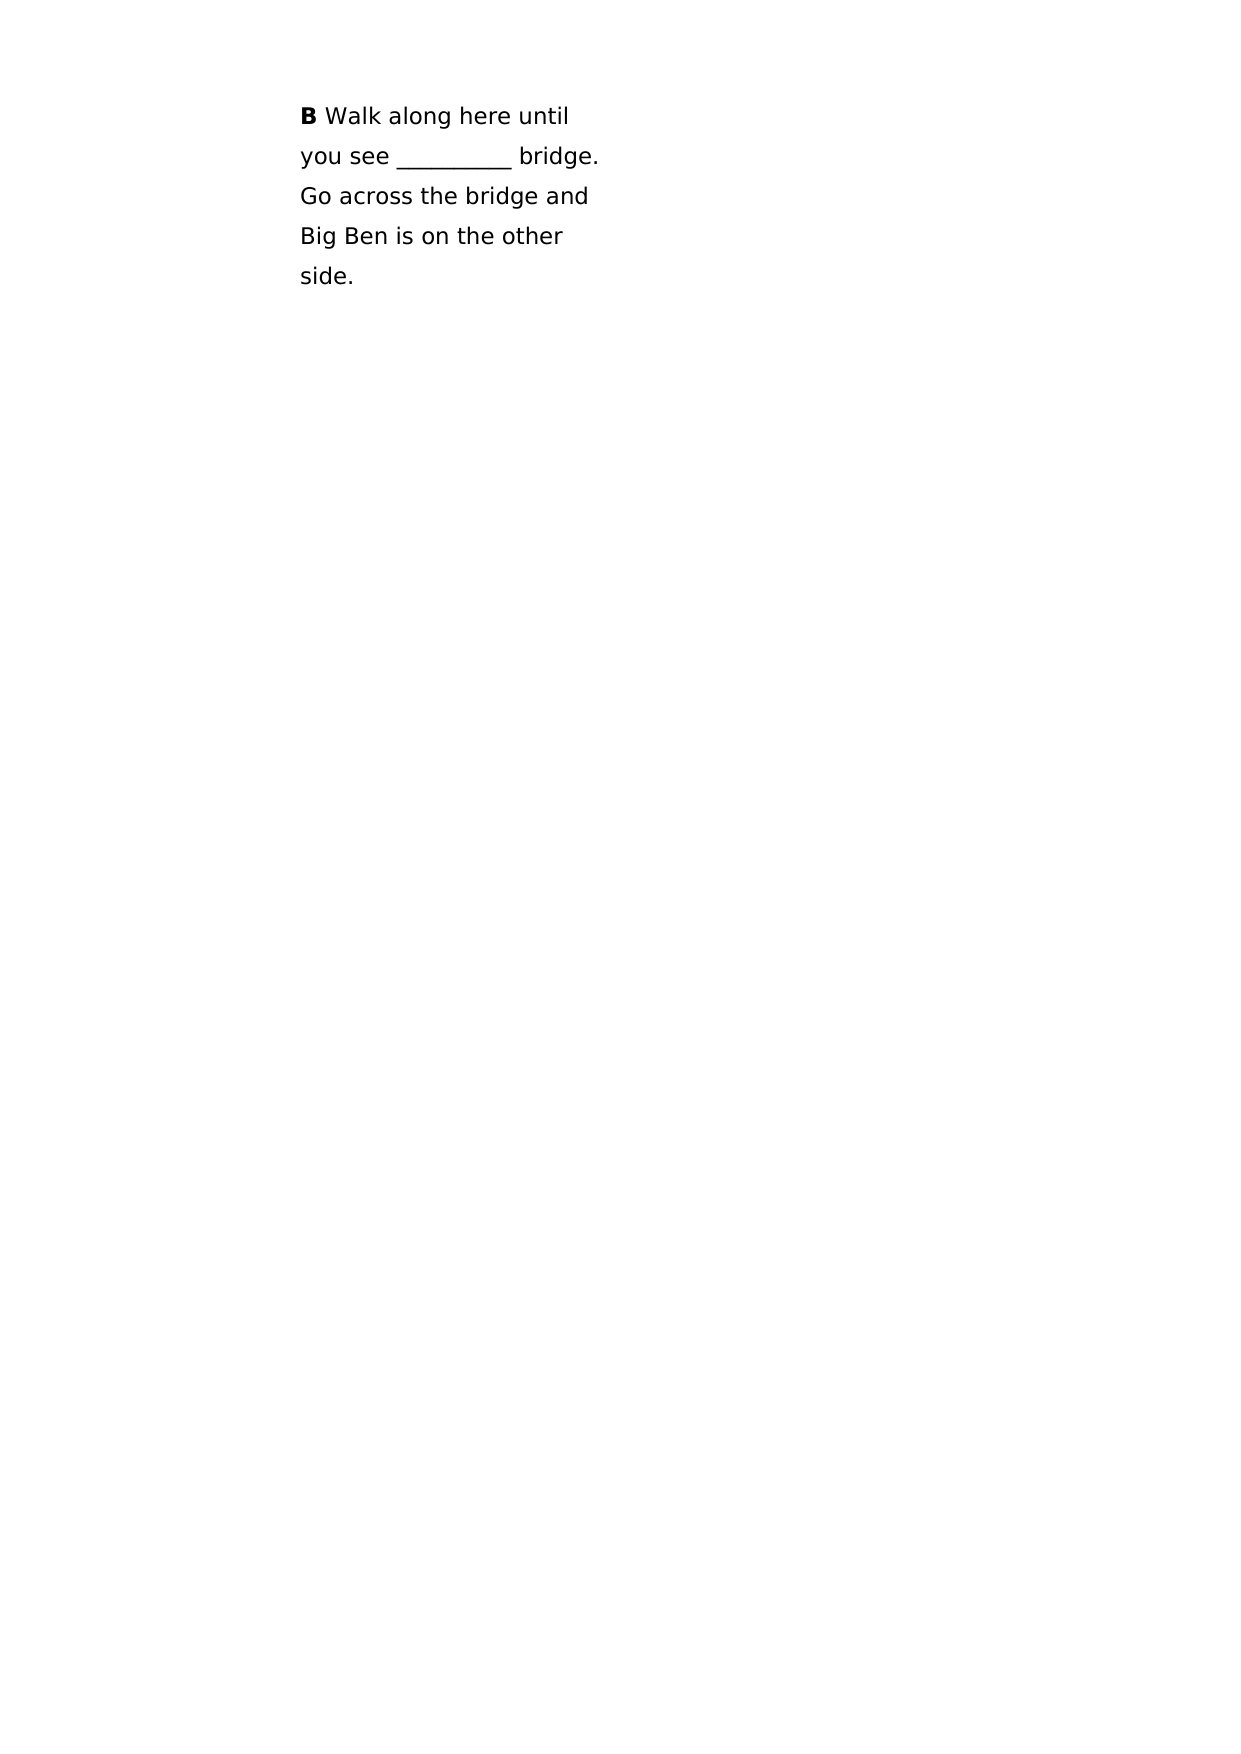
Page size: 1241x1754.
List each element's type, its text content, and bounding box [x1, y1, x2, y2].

list A Excuse me. How do I get to Big Ben? B Walk along here until you see __________ bridge. Go across the bridge and Big Ben is on the other side. [262, 103, 612, 290]
